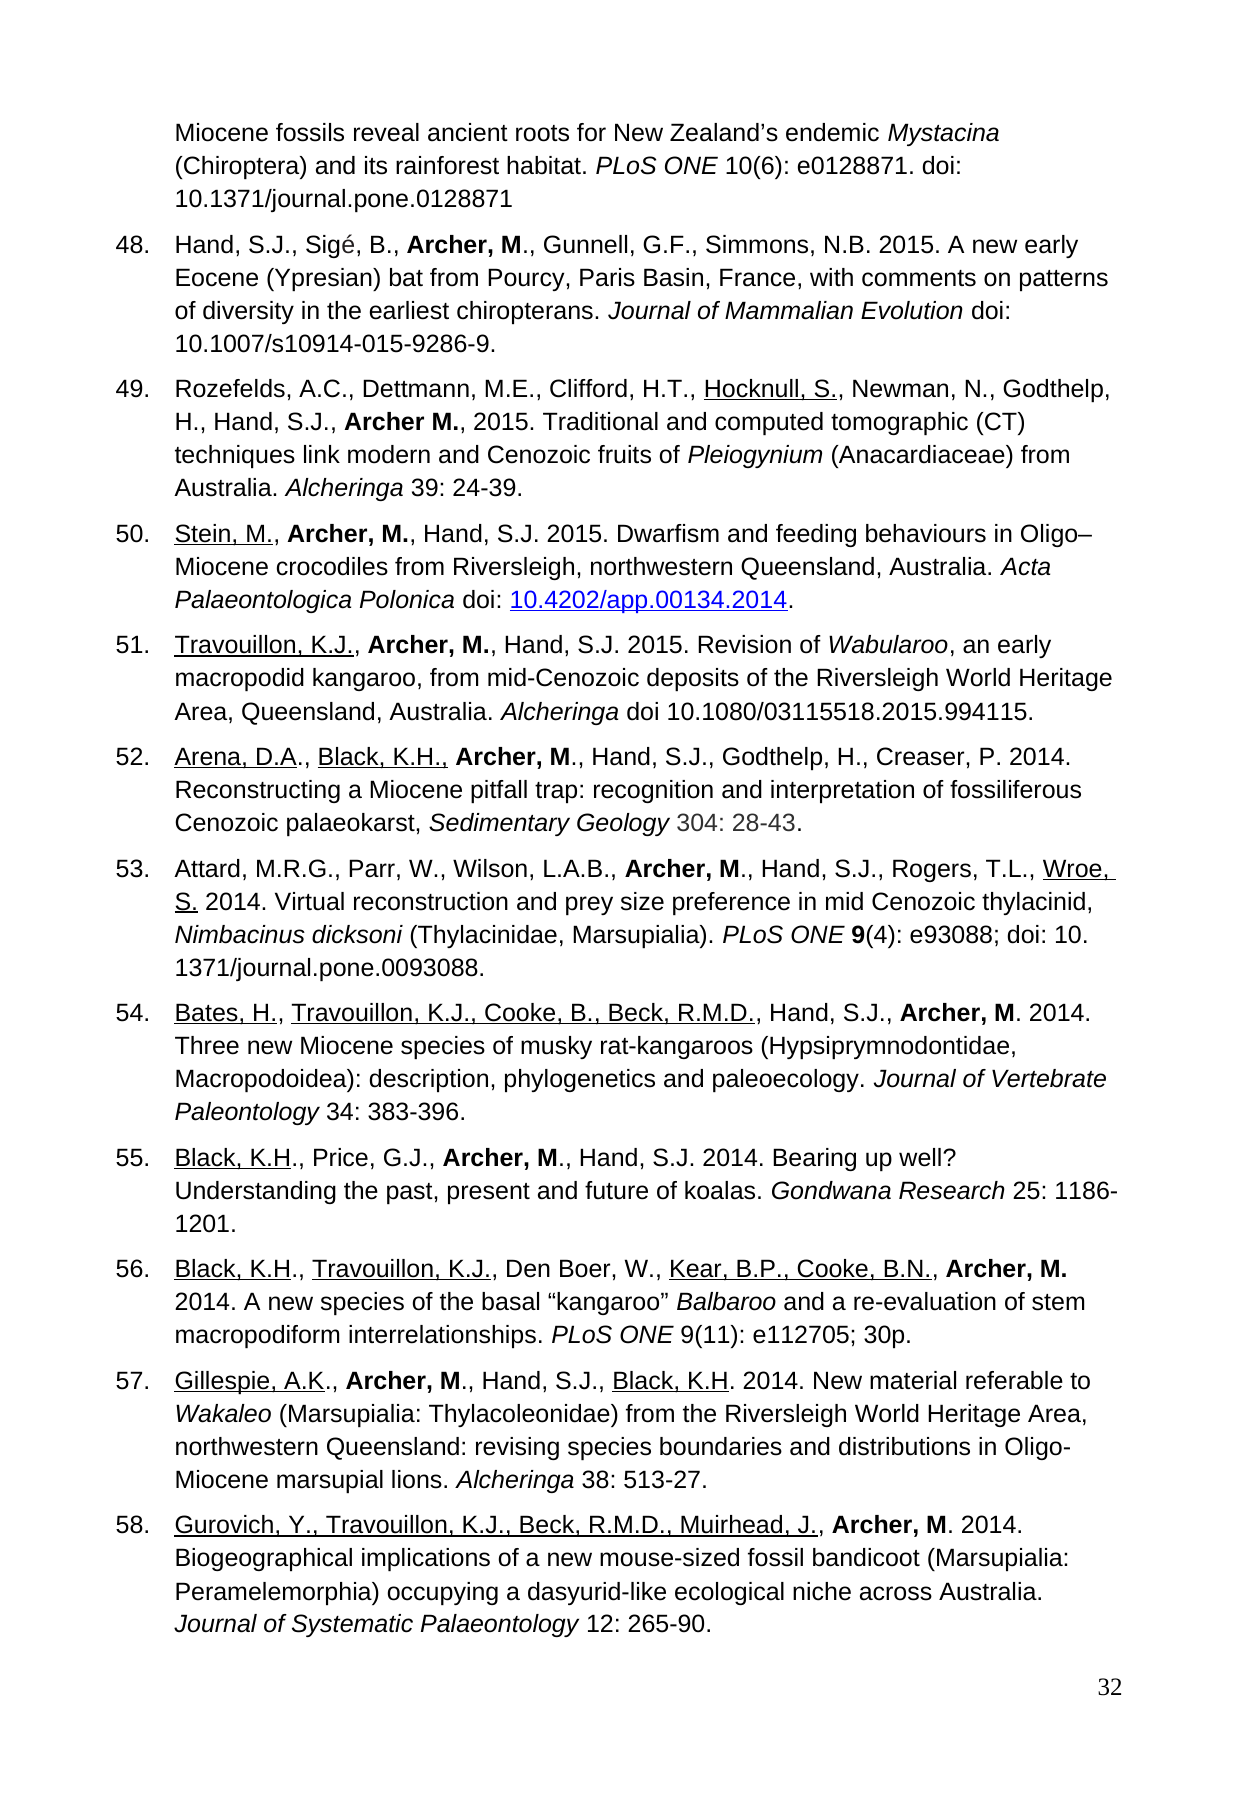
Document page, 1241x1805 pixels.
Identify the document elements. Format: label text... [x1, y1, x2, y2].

list Attard, M.R.G., Parr, W., Wilson, L.A.B., Archer, M., Hand, S.J., Rogers, T.L., Wroe, S. 2014. Virtual reconstruction and prey size preference in mid Cenozoic thylacinid, Nimbacinus dicksoni (Thylacinidae, Marsupialia). PLoS ONE 9(4): e93088; doi: 10. 1371/journal.pone.0093088. [115, 853, 1124, 981]
list Hand, S.J., Sigé, B., Archer, M., Gunnell, G.F., Simmons, N.B. 2015. A new early Eocene (Ypresian) bat from Pourcy, Paris Basin, France, with comments on patterns of diversity in the earliest chiropterans. Journal of Mammalian Evolution doi: 10.1007/s10914-015-9286-9. [115, 230, 1124, 357]
list Black, K.H., Price, G.J., Archer, M., Hand, S.J. 2014. Bearing up well? Understanding the past, present and future of koalas. Gondwana Research 25: 1186-1201. [115, 1143, 1124, 1237]
list Arena, D.A., Black, K.H., Archer, M., Hand, S.J., Godthelp, H., Creaser, P. 2014. Reconstructing a Miocene pitfall trap: recognition and interpretation of fossiliferous Cenozoic palaeokarst, Sedimentary Geology 304: 28-43. [115, 742, 1124, 837]
list Black, K.H., Travouillon, K.J., Den Boer, W., Kear, B.P., Cooke, B.N., Archer, M. 2014. A new species of the basal “kangaroo” Balbaroo and a re-evaluation of stem macropodiform interrelationships. PLoS ONE 9(11): e112705; 30p. [115, 1254, 1124, 1349]
list Rozefelds, A.C., Dettmann, M.E., Clifford, H.T., Hocknull, S., Newman, N., Godthelp, H., Hand, S.J., Archer M., 2015. Traditional and computed tomographic (CT) techniques link modern and Cenozoic fruits of Pleiogynium (Anacardiaceae) from Australia. Alcheringa 39: 24-39. [115, 374, 1124, 502]
list Travouillon, K.J., Archer, M., Hand, S.J. 2015. Revision of Wabularoo, an early macropodid kangaroo, from mid-Cenozoic deposits of the Riversleigh World Heritage Area, Queensland, Australia. Alcheringa doi 10.1080/03115518.2015.994115. [115, 630, 1124, 725]
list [115, 118, 1124, 213]
list Gillespie, A.K., Archer, M., Hand, S.J., Black, K.H. 2014. New material referable to Wakaleo (Marsupialia: Thylacoleonidae) from the Riversleigh World Heritage Area, northwestern Queensland: revising species boundaries and distributions in Oligo-Miocene marsupial lions. Alcheringa 38: 513-27. [115, 1366, 1124, 1494]
list Bates, H., Travouillon, K.J., Cooke, B., Beck, R.M.D., Hand, S.J., Archer, M. 2014. Three new Miocene species of musky rat-kangaroos (Hypsiprymnodontidae, Macropodoidea): description, phylogenetics and paleoecology. Journal of Vertebrate Paleontology 34: 383-396. [115, 998, 1124, 1126]
list Gurovich, Y., Travouillon, K.J., Beck, R.M.D., Muirhead, J., Archer, M. 2014. Biogeographical implications of a new mouse-sized fossil bandicoot (Marsupialia: Peramelemorphia) occupying a dasyurid-like ecological niche across Australia. Journal of Systematic Palaeontology 12: 265-90. [115, 1510, 1124, 1638]
list Stein, M., Archer, M., Hand, S.J. 2015. Dwarfism and feeding behaviours in Oligo–Miocene crocodiles from Riversleigh, northwestern Queensland, Australia. Acta Palaeontologica Polonica doi: 10.4202/app.00134.2014. [115, 519, 1124, 614]
